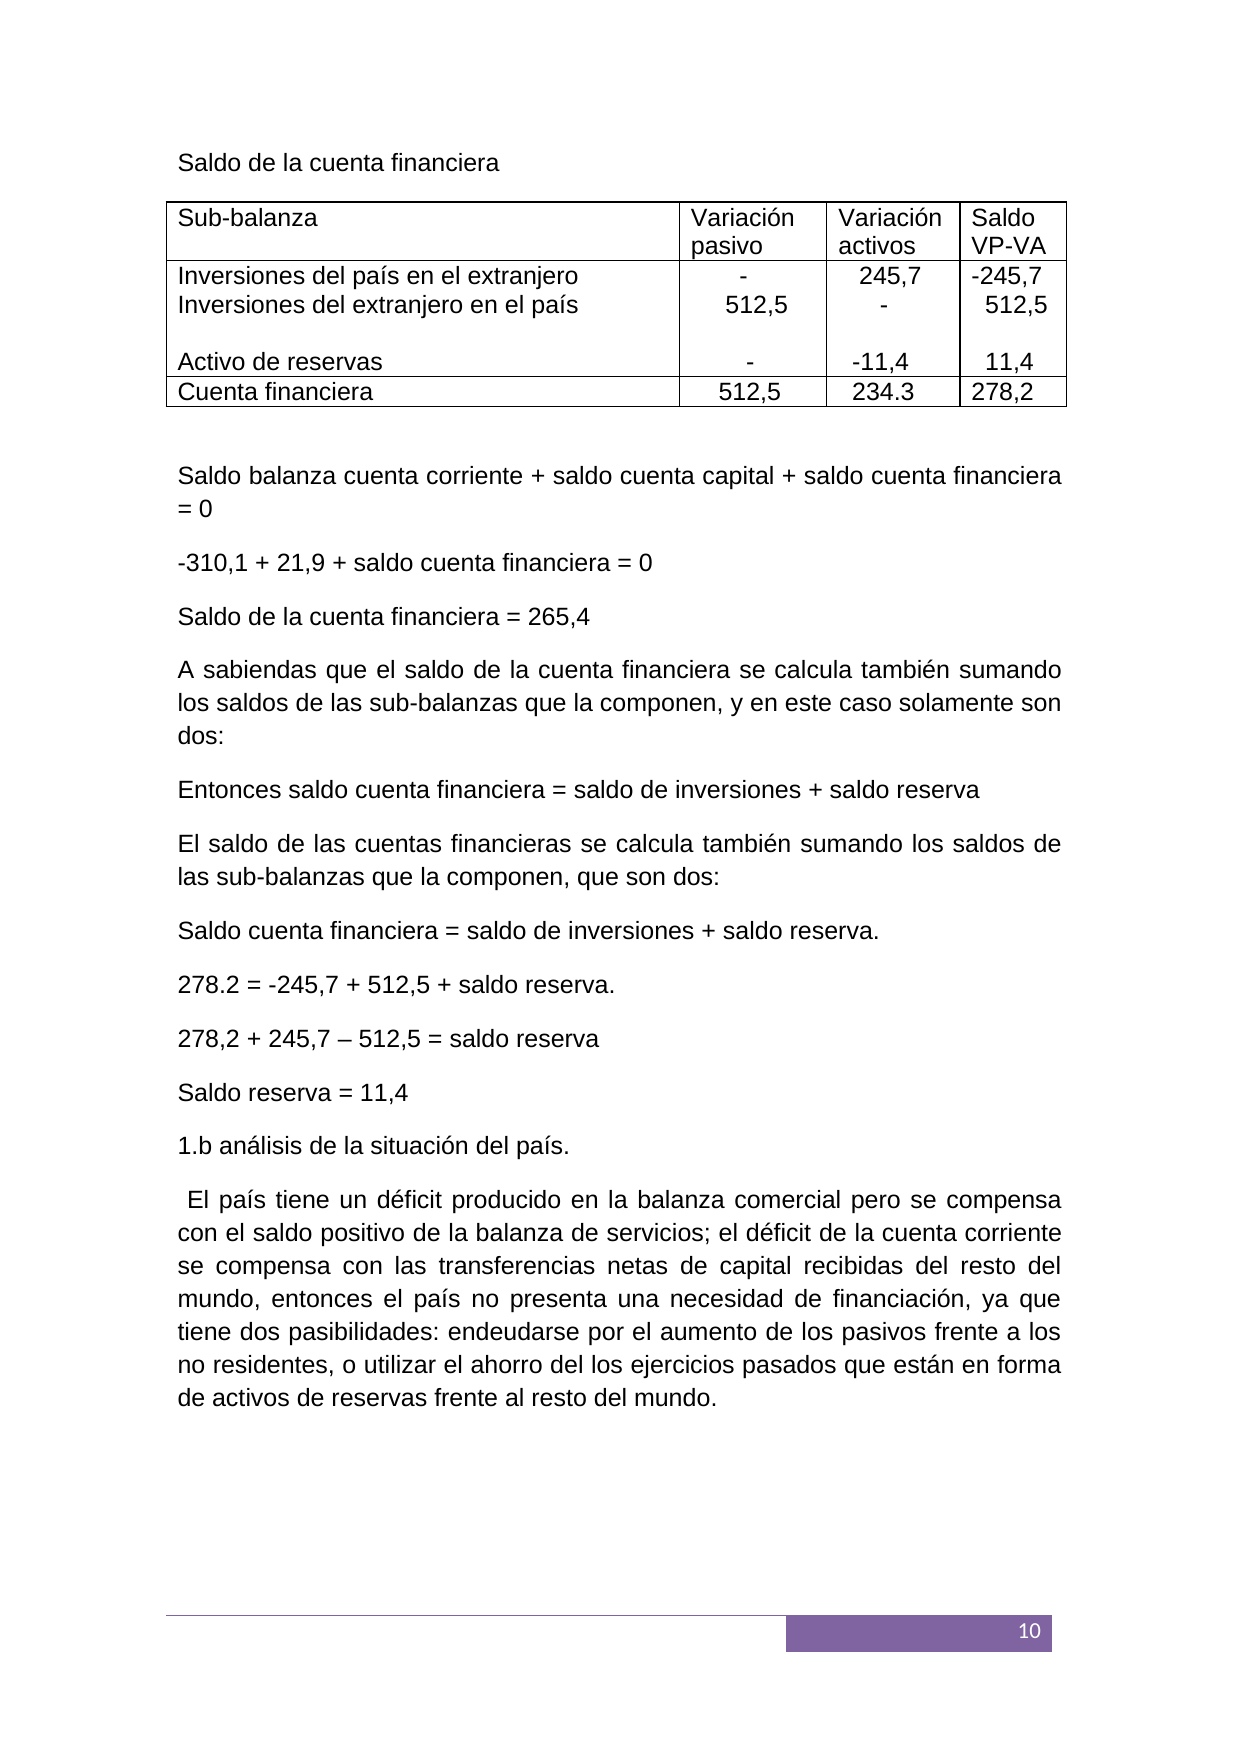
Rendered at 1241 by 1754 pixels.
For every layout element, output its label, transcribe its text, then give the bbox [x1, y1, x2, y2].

text Saldo cuenta financiera = saldo de inversiones + saldo reserva. [177, 916, 1063, 945]
table_cell Inversiones del país en el extranjero Inversiones del extranjero en el país Activo de reservas [167, 261, 679, 376]
table_cell 234.3 [827, 377, 959, 406]
text El saldo de las cuentas financieras se calcula también sumando los saldos de las sub-balanzas que la componen, que son dos: [177, 829, 1063, 891]
table_header Saldo VP-VA [961, 203, 1066, 260]
text Saldo reserva = 11,4 [177, 1077, 1063, 1106]
table_cell -245,7 512,5 11,4 [961, 261, 1066, 376]
text Entonces saldo cuenta financiera = saldo de inversiones + saldo reserva [177, 775, 1063, 804]
table_cell - 512,5 - [680, 261, 826, 376]
table_cell 278,2 [961, 377, 1066, 406]
text -310,1 + 21,9 + saldo cuenta financiera = 0 [177, 548, 1063, 576]
table_cell Cuenta financiera [167, 377, 679, 406]
table_header Variación activos [827, 203, 959, 260]
table_cell 245,7 - -11,4 [827, 261, 959, 376]
text Saldo balanza cuenta corriente + saldo cuenta capital + saldo cuenta financiera = 0 [177, 461, 1063, 522]
text Saldo de la cuenta financiera = 265,4 [177, 601, 1063, 630]
text 278,2 + 245,7 – 512,5 = saldo reserva [177, 1024, 1063, 1052]
table_cell 512,5 [680, 377, 826, 406]
text A sabiendas que el saldo de la cuenta financiera se calcula también sumando los saldos de las sub-balanzas que la componen, y en este caso solamente son dos: [177, 655, 1063, 750]
text 278.2 = -245,7 + 512,5 + saldo reserva. [177, 970, 1063, 998]
table_header Sub-balanza [167, 203, 679, 260]
text El país tiene un déficit producido en la balanza comercial pero se compensa con el saldo positivo de la balanza de servicios; el déficit de la cuenta corriente se compensa con las transferencias netas de capital recibidas del resto del mundo, entonces el país no presenta una necesidad de financiación, ya que tiene dos pasibilidades: endeudarse por el aumento de los pasivos frente a los no residentes, o utilizar el ahorro del los ejercicios pasados que están en forma de activos de reservas frente al resto del mundo. [177, 1185, 1063, 1412]
text 1.b análisis de la situación del país. [177, 1131, 1063, 1160]
table_header Variación pasivo [680, 203, 826, 260]
text Saldo de la cuenta financiera [177, 148, 1063, 176]
